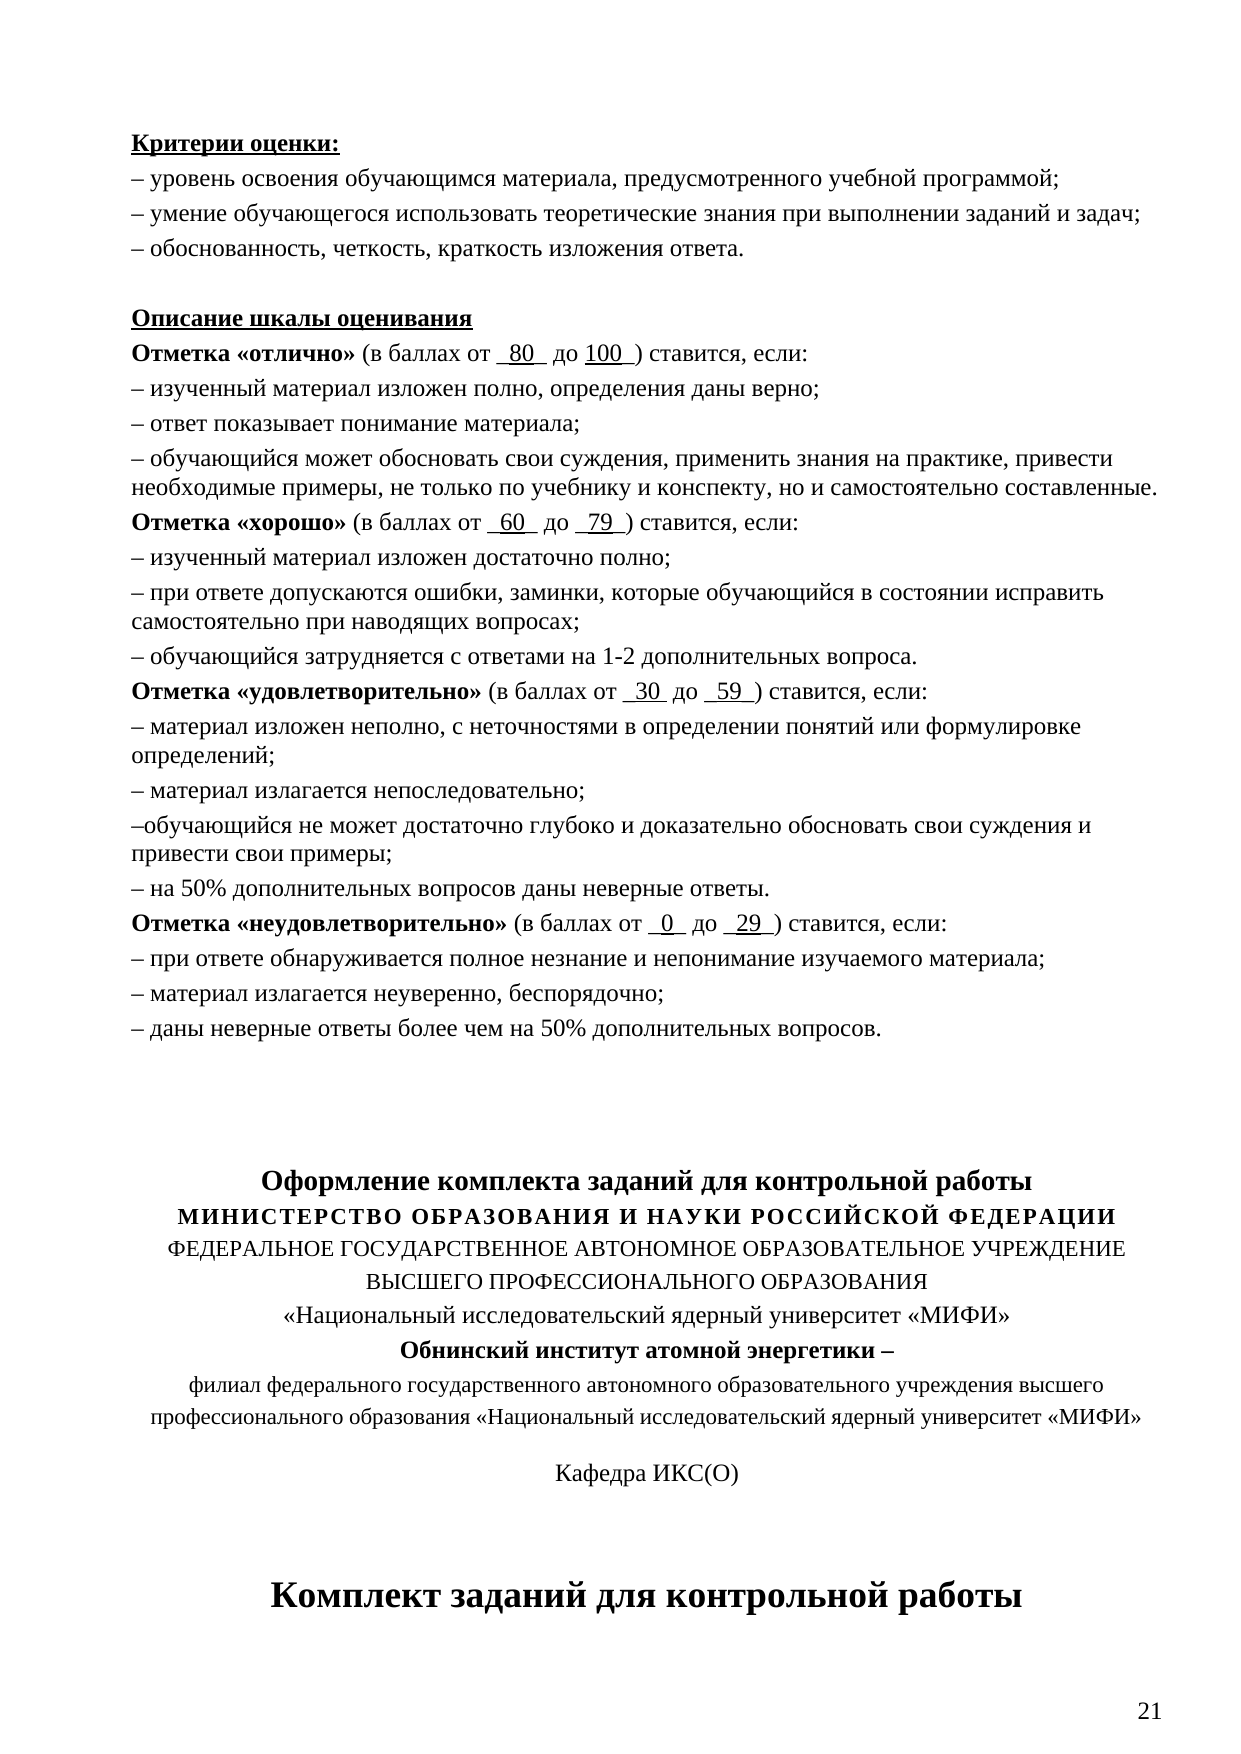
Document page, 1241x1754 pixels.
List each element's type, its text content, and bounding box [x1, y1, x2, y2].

text – ответ показывает понимание материала; [131, 408, 1162, 437]
text Отметка «неудовлетворительно» (в баллах от _0_ до _29_) ставится, если: [131, 908, 1162, 937]
text – изученный материал изложен достаточно полно; [131, 542, 1162, 571]
text – обоснованность, четкость, краткость изложения ответа. [131, 233, 1162, 262]
text Кафедра ИКС(О) [131, 1458, 1162, 1487]
text – материал излагается неуверенно, беспорядочно; [131, 978, 1162, 1007]
text Обнинский институт атомной энергетики – [131, 1336, 1162, 1364]
text – изученный материал изложен полно, определения даны верно; [131, 373, 1162, 402]
text – даны неверные ответы более чем на 50% дополнительных вопросов. [131, 1013, 1162, 1042]
text Отметка «удовлетворительно» (в баллах от _30 до _59_) ставится, если: [131, 676, 1162, 705]
text ФЕДЕРАЛЬНОЕ ГОСУДАРСТВЕННОЕ АВТОНОМНОЕ ОБРАЗОВАТЕЛЬНОЕ УЧРЕЖДЕНИЕ [131, 1235, 1162, 1262]
text – при ответе допускаются ошибки, заминки, которые обучающийся в состоянии исправить самостоятельно при наводящих вопросах; [131, 577, 1162, 635]
text Оформление комплекта заданий для контрольной работы [131, 1163, 1162, 1197]
text профессионального образования «Национальный исследовательский ядерный университет «МИФИ» [131, 1403, 1162, 1429]
text – материал изложен неполно, с неточностями в определении понятий или формулировке определений; [131, 711, 1162, 768]
text – материал излагается непоследовательно; [131, 775, 1162, 803]
text – обучающийся может обосновать свои суждения, применить знания на практике, привести необходимые примеры, не только по учебнику и конспекту, но и самостоятельно составленные. [131, 443, 1162, 501]
text «Национальный исследовательский ядерный университет «МИФИ» [131, 1301, 1162, 1329]
text филиал федерального государственного автономного образовательного учреждения высшего [131, 1371, 1162, 1397]
text МИНИСТЕРСТВО ОБРАЗОВАНИЯ И НАУКИ РОССИЙСКОЙ ФЕДЕРАЦИИ [131, 1203, 1162, 1229]
text Критерии оценки: [131, 128, 1162, 157]
text Отметка «хорошо» (в баллах от _60_ до _79_) ставится, если: [131, 507, 1162, 536]
text – на 50% дополнительных вопросов даны неверные ответы. [131, 873, 1162, 902]
text – при ответе обнаруживается полное незнание и непонимание изучаемого материала; [131, 943, 1162, 972]
text Описание шкалы оценивания [131, 303, 1162, 332]
text – уровень освоения обучающимся материала, предусмотренного учебной программой; [131, 163, 1162, 192]
text Комплект заданий для контрольной работы [131, 1573, 1162, 1616]
text – умение обучающегося использовать теоретические знания при выполнении заданий и задач; [131, 198, 1162, 227]
text Отметка «отлично» (в баллах от _80_ до 100_) ставится, если: [131, 338, 1162, 367]
text –обучающийся не может достаточно глубоко и доказательно обосновать свои суждения и привести свои примеры; [131, 810, 1162, 867]
text – обучающийся затрудняется с ответами на 1-2 дополнительных вопроса. [131, 641, 1162, 670]
text ВЫСШЕГО ПРОФЕССИОНАЛЬНОГО ОБРАЗОВАНИЯ [131, 1268, 1162, 1294]
